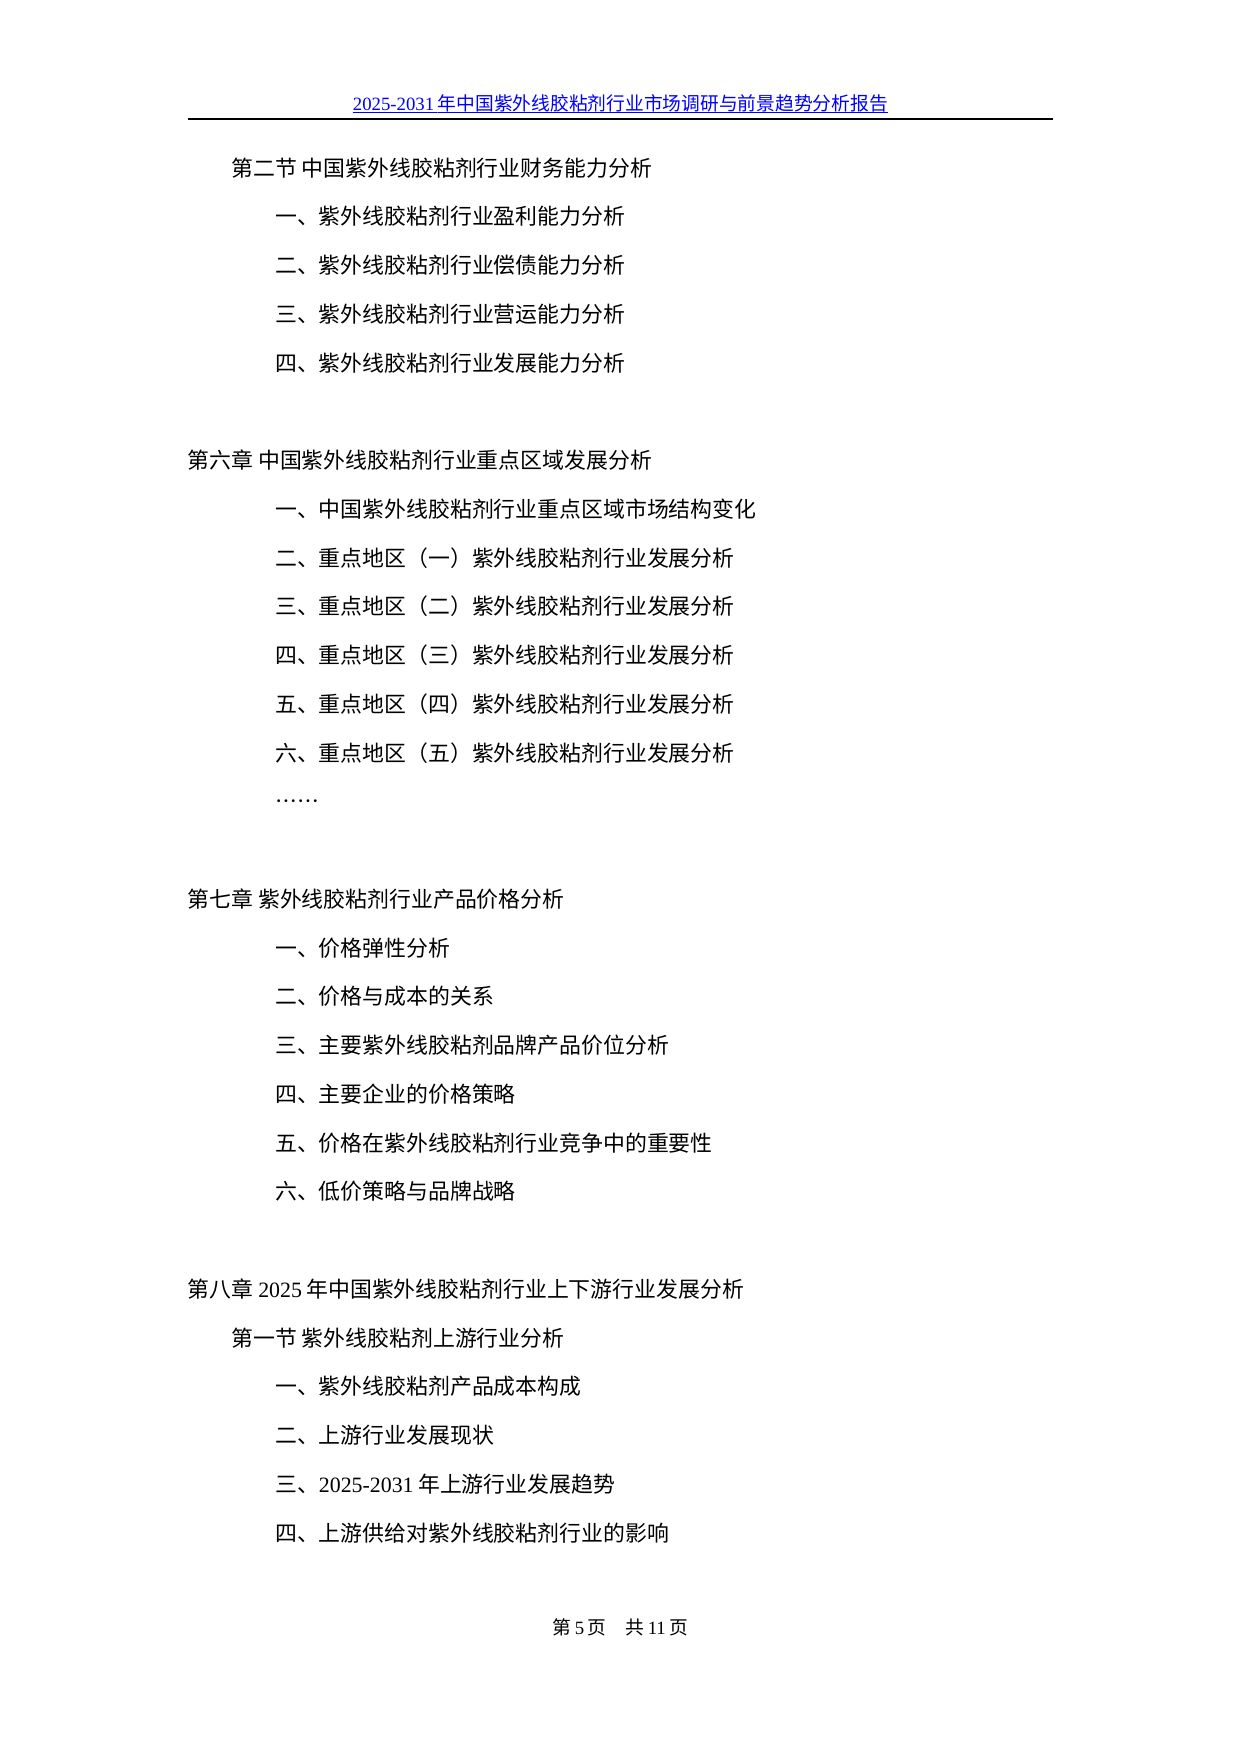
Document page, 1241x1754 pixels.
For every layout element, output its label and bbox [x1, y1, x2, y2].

text [187, 150, 1053, 1548]
